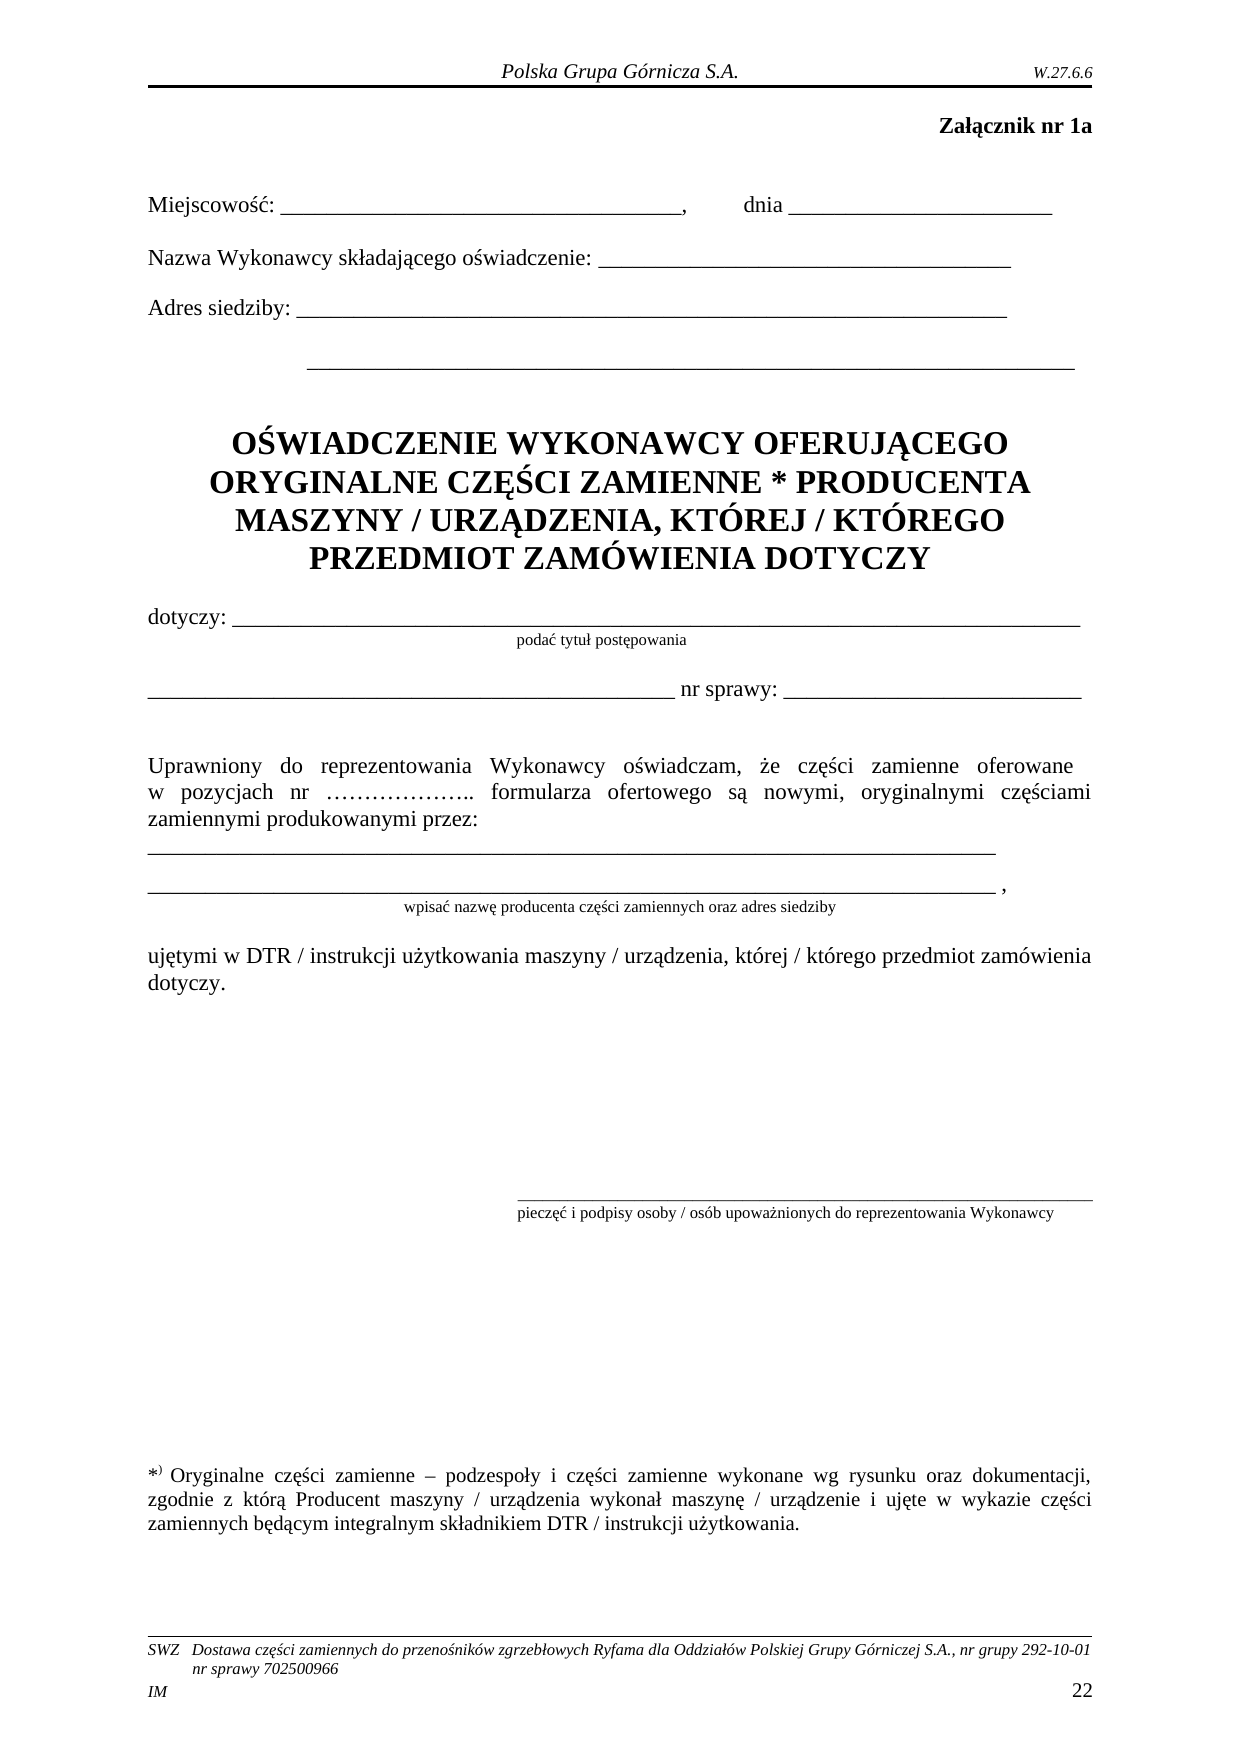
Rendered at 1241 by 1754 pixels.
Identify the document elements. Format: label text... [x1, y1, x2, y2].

text _____________________________________________________________________ [442, 1183, 1092, 1203]
text __________________________________________________________________________ , [148, 870, 1092, 897]
text ______________________________________________ nr sprawy: __________________________ [148, 675, 1092, 701]
text __________________________________________________________________________ [148, 831, 1092, 857]
text *) Oryginalne części zamienne – podzespoły i części zamienne wykonane wg rysunku oraz dokumentacji, zgodnie z którą Producent maszyny / urządzenia wykonał maszynę / urządzenie i ujęte w wykazie części zamiennych będącym integralnym składnikiem DTR / instrukcji użytkowania. [148, 1462, 1092, 1535]
text OŚWIADCZENIE WYKONAWCY OFERUJĄCEGO ORYGINALNE CZĘŚCI ZAMIENNE * PRODUCENTA MASZYNY / URZĄDZENIA, KTÓREJ / KTÓREGO PRZEDMIOT ZAMÓWIENIA DOTYCZY [148, 423, 1092, 577]
text Załącznik nr 1a [223, 112, 1092, 139]
text Uprawniony do reprezentowania Wykonawcy oświadczam, że części zamienne oferowane w pozycjach nr ……………….. formularza ofertowego są nowymi, oryginalnymi częściami zamiennymi produkowanymi przez: [148, 752, 1092, 831]
text podać tytuł postępowania [443, 629, 1092, 649]
text wpisać nazwę producenta części zamiennych oraz adres siedziby [148, 897, 1092, 916]
text ___________________________________________________________________ [295, 346, 1092, 372]
text dotyczy: __________________________________________________________________________ [148, 603, 1092, 629]
text Miejscowość: ___________________________________, dnia _______________________ [148, 191, 1092, 218]
text Adres siedziby: ______________________________________________________________ [148, 294, 1092, 321]
text Nazwa Wykonawcy składającego oświadczenie: ____________________________________ [148, 244, 1092, 270]
text pieczęć i podpisy osoby / osób upoważnionych do reprezentowania Wykonawcy [443, 1203, 1092, 1222]
text ujętymi w DTR / instrukcji użytkowania maszyny / urządzenia, której / którego przedmiot zamówienia dotyczy. [148, 942, 1092, 995]
